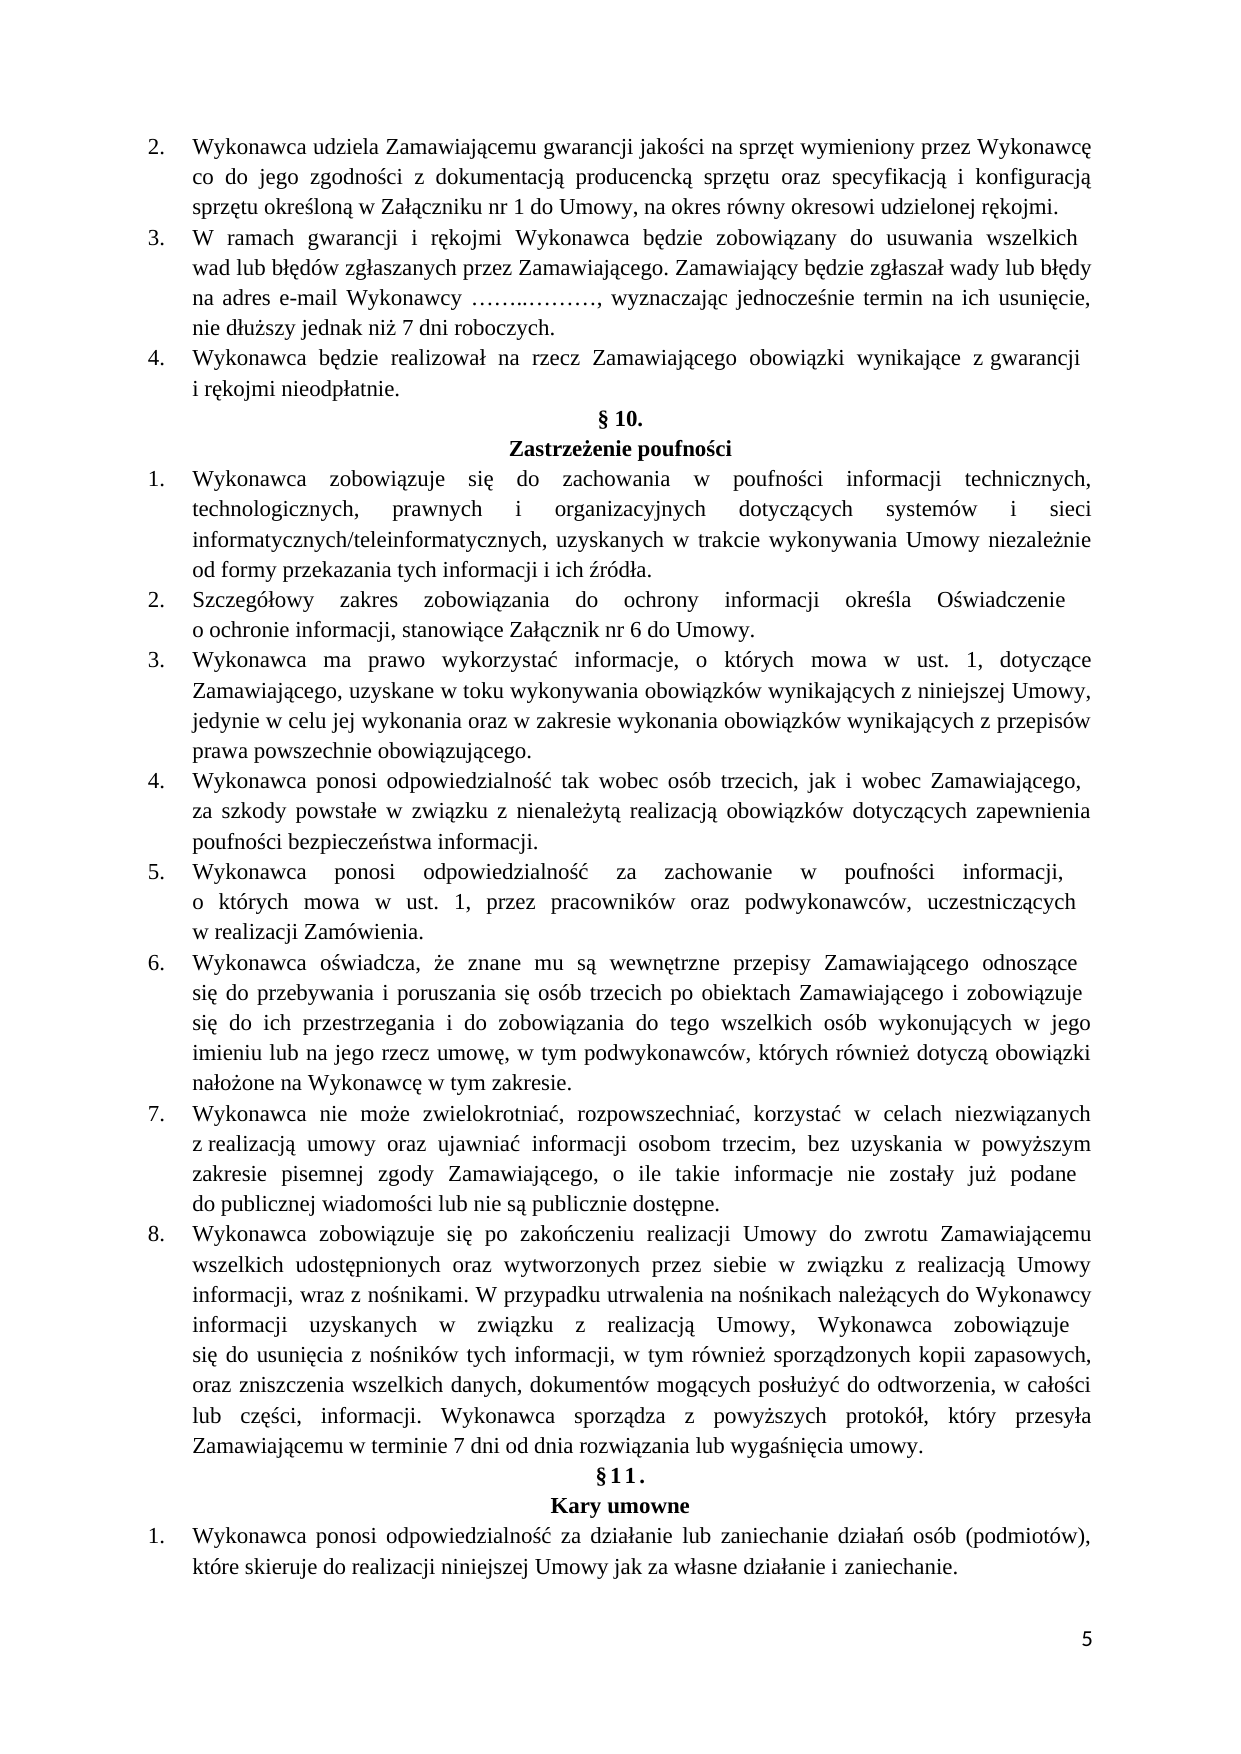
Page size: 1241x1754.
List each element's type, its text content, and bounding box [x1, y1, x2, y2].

list Wykonawca ma prawo wykorzystać informacje, o których mowa w ust. 1, dotyczące Zamawiającego, uzyskane w toku wykonywania obowiązków wynikających z niniejszej Umowy, jedynie w celu jej wykonania oraz w zakresie wykonania obowiązków wynikających z przepisów prawa powszechnie obowiązującego. [148, 646, 1093, 763]
text §11. [148, 1462, 1093, 1488]
list Wykonawca zobowiązuje się do zachowania w poufności informacji technicznych, technologicznych, prawnych i organizacyjnych dotyczących systemów i sieci informatycznych/teleinformatycznych, uzyskanych w trakcie wykonywania Umowy niezależnie od formy przekazania tych informacji i ich źródła. [148, 465, 1093, 582]
list W ramach gwarancji i rękojmi Wykonawca będzie zobowiązany do usuwania wszelkich wad lub błędów zgłaszanych przez Zamawiającego. Zamawiający będzie zgłaszał wady lub błędy na adres e-mail Wykonawcy ……..………, wyznaczając jednocześnie termin na ich usunięcie, nie dłuższy jednak niż 7 dni roboczych. [148, 223, 1093, 341]
list Wykonawca ponosi odpowiedzialność za działanie lub zaniechanie działań osób (podmiotów), które skieruje do realizacji niniejszej Umowy jak za własne działanie i zaniechanie. [148, 1522, 1093, 1579]
list Wykonawca oświadcza, że znane mu są wewnętrzne przepisy Zamawiającego odnoszące się do przebywania i poruszania się osób trzecich po obiektach Zamawiającego i zobowiązuje się do ich przestrzegania i do zobowiązania do tego wszelkich osób wykonujących w jego imieniu lub na jego rzecz umowę, w tym podwykonawców, których również dotyczą obowiązki nałożone na Wykonawcę w tym zakresie. [148, 948, 1093, 1096]
list Wykonawca zobowiązuje się po zakończeniu realizacji Umowy do zwrotu Zamawiającemu wszelkich udostępnionych oraz wytworzonych przez siebie w związku z realizacją Umowy informacji, wraz z nośnikami. W przypadku utrwalenia na nośnikach należących do Wykonawcy informacji uzyskanych w związku z realizacją Umowy, Wykonawca zobowiązuje się do usunięcia z nośników tych informacji, w tym również sporządzonych kopii zapasowych, oraz zniszczenia wszelkich danych, dokumentów mogących posłużyć do odtworzenia, w całości lub części, informacji. Wykonawca sporządza z powyższych protokół, który przesyła Zamawiającemu w terminie 7 dni od dnia rozwiązania lub wygaśnięcia umowy. [148, 1220, 1093, 1458]
text Kary umowne [148, 1492, 1093, 1519]
list Wykonawca ponosi odpowiedzialność tak wobec osób trzecich, jak i wobec Zamawiającego, za szkody powstałe w związku z nienależytą realizacją obowiązków dotyczących zapewnienia poufności bezpieczeństwa informacji. [148, 767, 1093, 854]
text § 10. [148, 405, 1093, 431]
list Wykonawca nie może zwielokrotniać, rozpowszechniać, korzystać w celach niezwiązanych z realizacją umowy oraz ujawniać informacji osobom trzecim, bez uzyskania w powyższym zakresie pisemnej zgody Zamawiającego, o ile takie informacje nie zostały już podane do publicznej wiadomości lub nie są publicznie dostępne. [148, 1099, 1093, 1217]
list Wykonawca udziela Zamawiającemu gwarancji jakości na sprzęt wymieniony przez Wykonawcę co do jego zgodności z dokumentacją producencką sprzętu oraz specyfikacją i konfiguracją sprzętu określoną w Załączniku nr 1 do Umowy, na okres równy okresowi udzielonej rękojmi. [148, 133, 1093, 220]
list Szczegółowy zakres zobowiązania do ochrony informacji określa Oświadczenie o ochronie informacji, stanowiące Załącznik nr 6 do Umowy. [148, 586, 1093, 643]
text Zastrzeżenie poufności [148, 435, 1093, 461]
list Wykonawca ponosi odpowiedzialność za zachowanie w poufności informacji, o których mowa w ust. 1, przez pracowników oraz podwykonawców, uczestniczących w realizacji Zamówienia. [148, 858, 1093, 945]
list Wykonawca będzie realizował na rzecz Zamawiającego obowiązki wynikające z gwarancji i rękojmi nieodpłatnie. [148, 344, 1093, 401]
